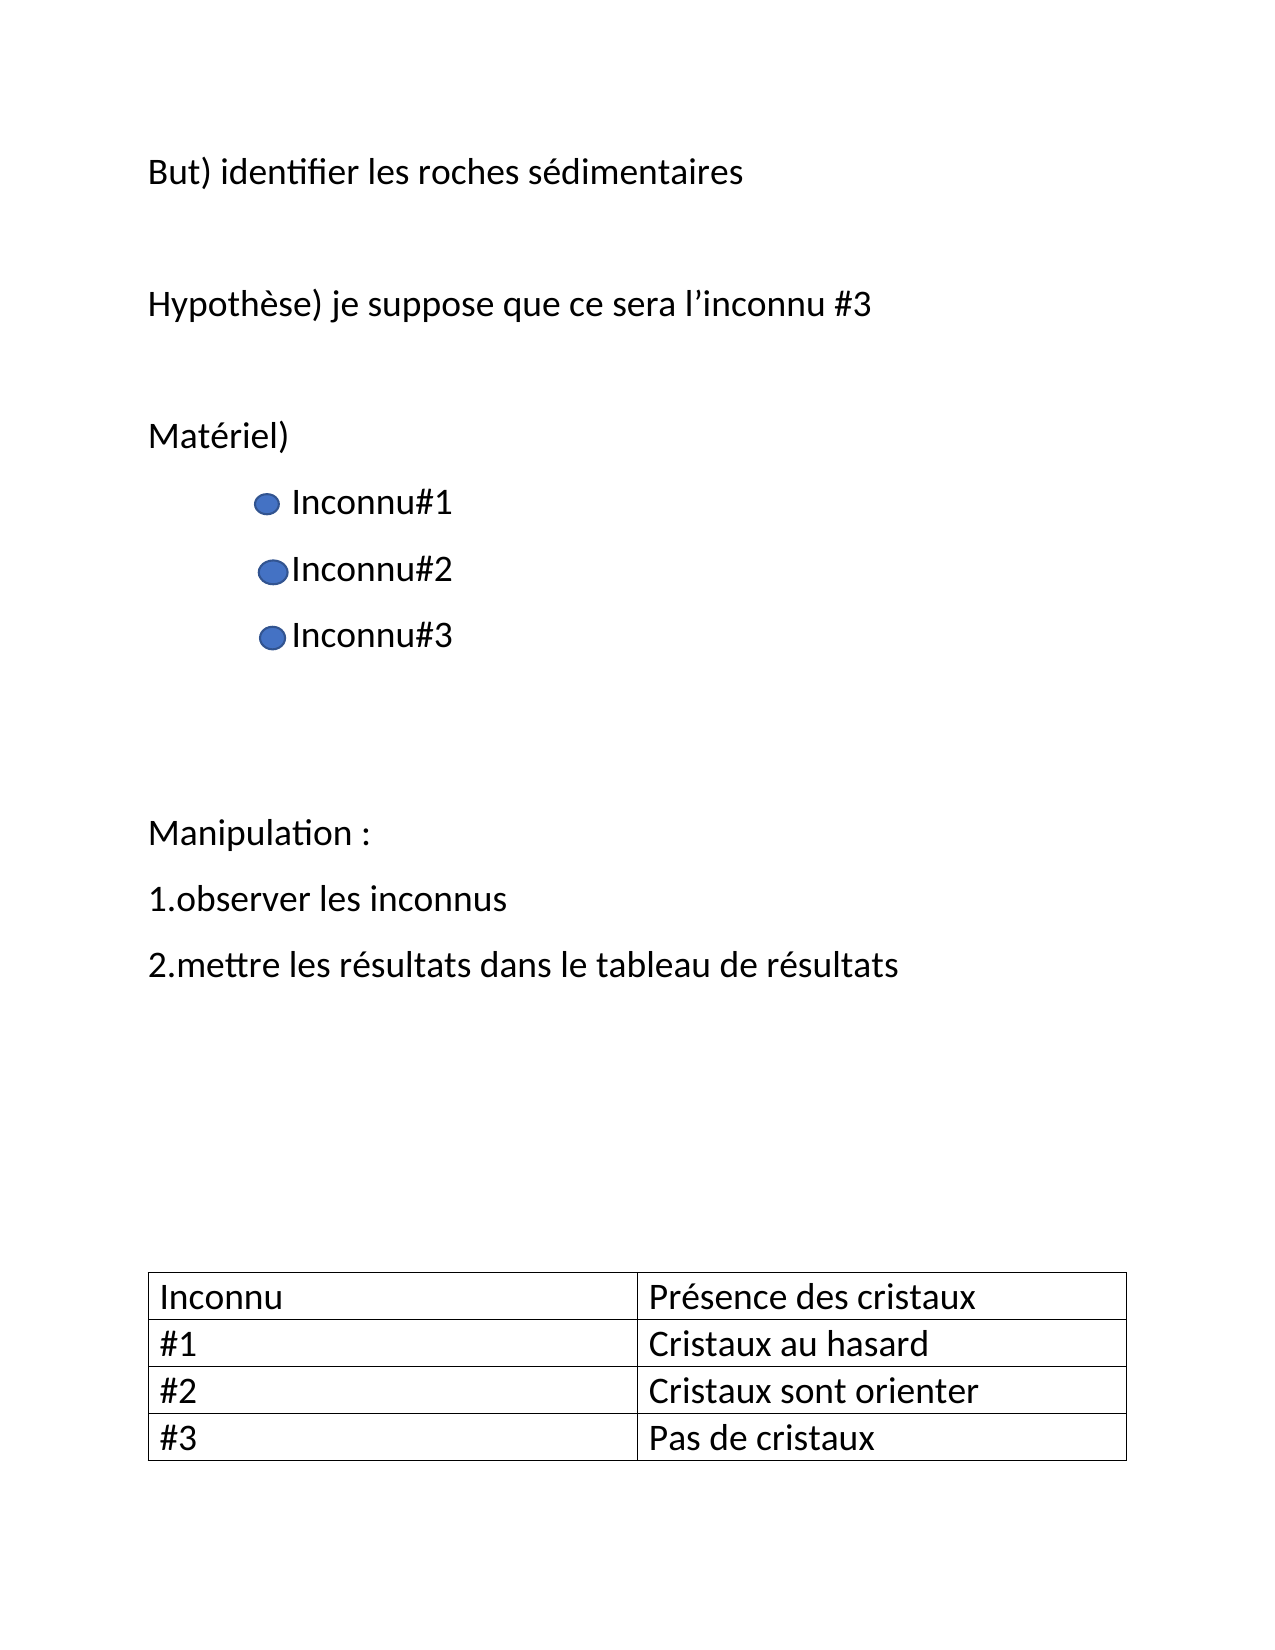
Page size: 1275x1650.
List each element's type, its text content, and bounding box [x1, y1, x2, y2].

table_header Inconnu [149, 1273, 637, 1319]
table_header Présence des cristaux [638, 1273, 1126, 1319]
table_cell Cristaux au hasard [638, 1320, 1126, 1366]
table_cell Cristaux sont orienter [638, 1367, 1126, 1413]
text Hypothèse) je suppose que ce sera l’inconnu #3 [148, 280, 1127, 326]
text Inconnu#1 [148, 478, 1127, 524]
text But) identifier les roches sédimentaires [148, 148, 1127, 193]
table_cell #1 [149, 1320, 637, 1366]
text 1.observer les inconnus [148, 875, 1127, 921]
text 2.mettre les résultats dans le tableau de résultats [148, 941, 1127, 987]
table_cell #3 [149, 1414, 637, 1459]
table_cell #2 [149, 1367, 637, 1413]
text Matériel) [148, 412, 1127, 458]
text Manipulation : [148, 809, 1127, 855]
table_cell Pas de cristaux [638, 1414, 1126, 1459]
text Inconnu#2 [207, 544, 1127, 590]
text Inconnu#3 [148, 611, 1127, 656]
